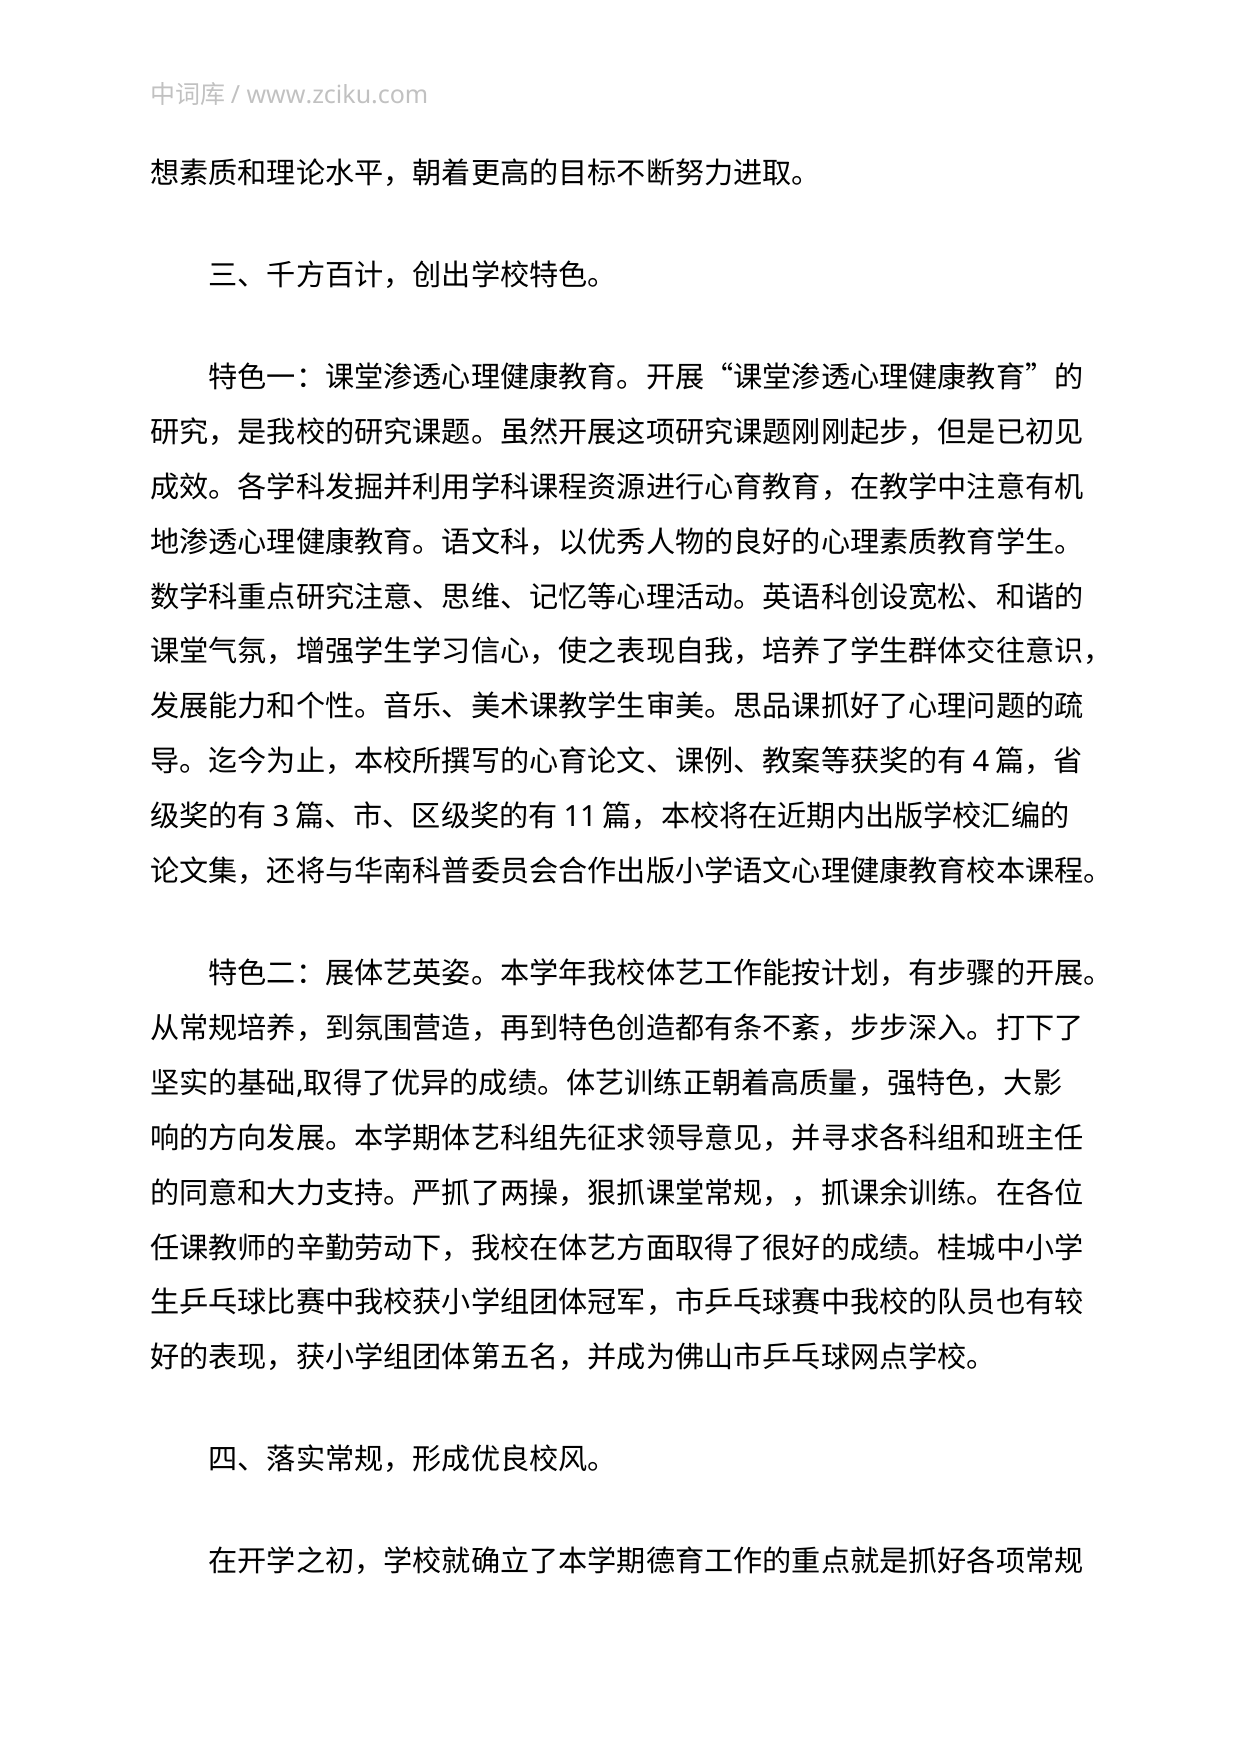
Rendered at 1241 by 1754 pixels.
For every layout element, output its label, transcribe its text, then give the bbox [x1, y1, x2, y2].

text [150, 1537, 1090, 1580]
text 特色一：课堂渗透心理健康教育。开展“课堂渗透心理健康教育”的研究，是我校的研究课题。虽然开展这项研究课题刚刚起步，但是已初见成效。各学科发掘并利用学科课程资源进行心育教育，在教学中注意有机地渗透心理健康教育。语文科，以优秀人物的良好的心理素质教育学生。数学科重点研究注意、思维、记忆等心理活动。英语科创设宽松、和谐的课堂气氛，增强学生学习信心，使之表现自我，培养了学生群体交往意识，发展能力和个性。音乐、美术课教学生审美。思品课抓好了心理问题的疏导。迄今为止，本校所撰写的心育论文、课例、教案等获奖的有4篇，省级奖的有3篇、市、区级奖的有11篇，本校将在近期内出版学校汇编的论文集，还将与华南科普委员会合作出版小学语文心理健康教育校本课程。 [150, 353, 1090, 890]
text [150, 150, 1090, 192]
text 特色二：展体艺英姿。本学年我校体艺工作能按计划，有步骤的开展。从常规培养，到氛围营造，再到特色创造都有条不紊，步步深入。打下了坚实的基础,取得了优异的成绩。体艺训练正朝着高质量，强特色，大影响的方向发展。本学期体艺科组先征求领导意见，并寻求各科组和班主任的同意和大力支持。严抓了两操，狠抓课堂常规，，抓课余训练。在各位任课教师的辛勤劳动下，我校在体艺方面取得了很好的成绩。桂城中小学生乒乓球比赛中我校获小学组团体冠军，市乒乓球赛中我校的队员也有较好的表现，获小学组团体第五名，并成为佛山市乒乓球网点学校。 [150, 949, 1090, 1376]
text 四、落实常规，形成优良校风。 [150, 1436, 1090, 1478]
text 三、千方百计，创出学校特色。 [150, 252, 1090, 294]
